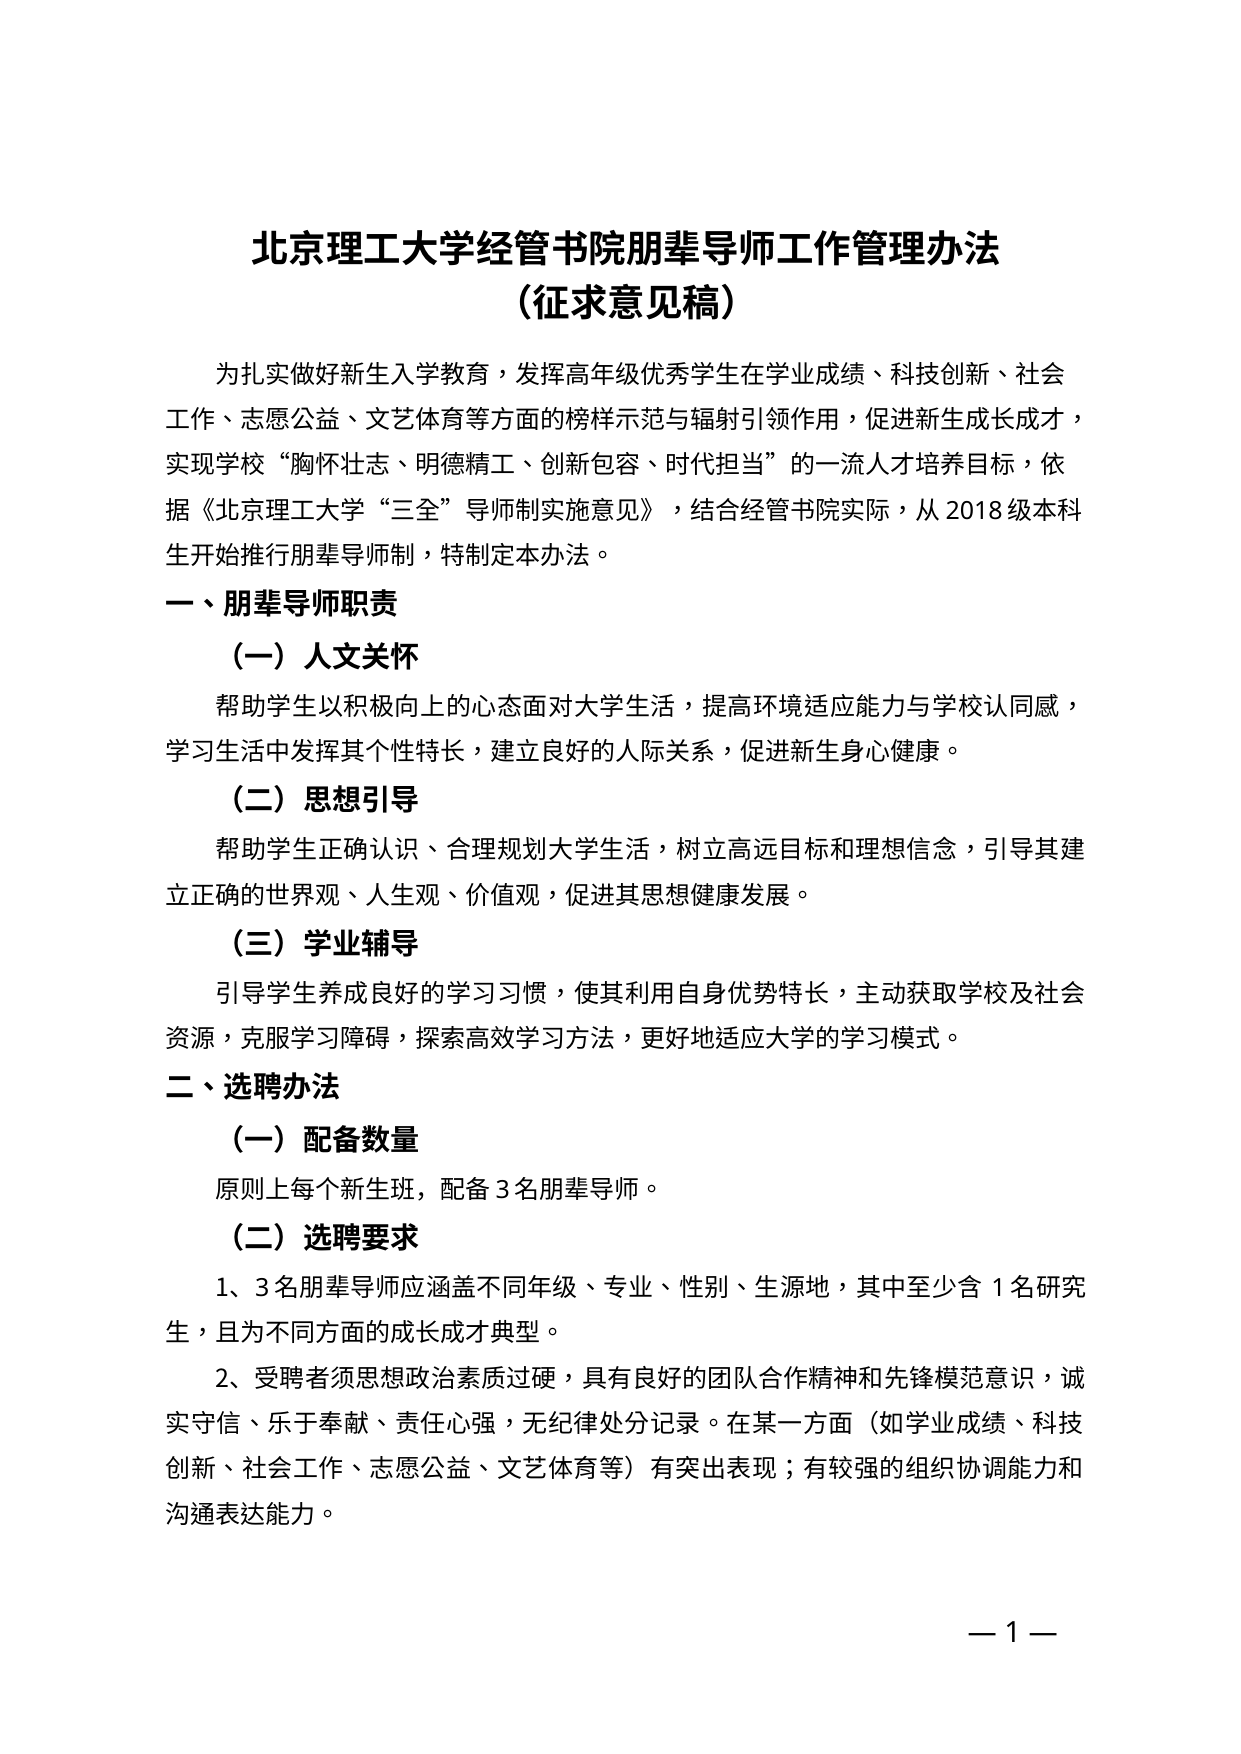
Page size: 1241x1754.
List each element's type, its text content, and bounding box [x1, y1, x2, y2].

text （征求意见稿） [165, 273, 1087, 327]
text （二）选聘要求 [165, 1215, 1087, 1257]
text 引导学生养成良好的学习习惯，使其利用自身优势特长，主动获取学校及社会资源，克服学习障碍，探索高效学习方法，更好地适应大学的学习模式。 [165, 973, 1087, 1055]
text 帮助学生以积极向上的心态面对大学生活，提高环境适应能力与学校认同感，学习生活中发挥其个性特长，建立良好的人际关系，促进新生身心健康。 [165, 686, 1087, 768]
text （一）人文关怀 [165, 633, 1087, 676]
text 帮助学生正确认识、合理规划大学生活，树立高远目标和理想信念，引导其建立正确的世界观、人生观、价值观，促进其思想健康发展。 [165, 830, 1087, 911]
text 一、朋辈导师职责 [165, 581, 1087, 623]
text 1、3名朋辈导师应涵盖不同年级、专业、性别、生源地，其中至少含1名研究生，且为不同方面的成长成才典型。 [165, 1268, 1087, 1349]
text （一）配备数量 [165, 1117, 1087, 1159]
text （二）思想引导 [165, 777, 1087, 819]
text 原则上每个新生班，配备3名朋辈导师。 [165, 1169, 1087, 1206]
text 二、选聘办法 [165, 1064, 1087, 1106]
text 为扎实做好新生入学教育，发挥高年级优秀学生在学业成绩、科技创新、社会工作、志愿公益、文艺体育等方面的榜样示范与辐射引领作用，促进新生成长成才，实现学校“胸怀壮志、明德精工、创新包容、时代担当”的一流人才培养目标，依据《北京理工大学“三全”导师制实施意见》，结合经管书院实际，从2018级本科生开始推行朋辈导师制，特制定本办法。 [165, 354, 1087, 572]
text （三）学业辅导 [165, 920, 1087, 963]
text 2、受聘者须思想政治素质过硬，具有良好的团队合作精神和先锋模范意识，诚实守信、乐于奉献、责任心强，无纪律处分记录。在某一方面（如学业成绩、科技创新、社会工作、志愿公益、文艺体育等）有突出表现；有较强的组织协调能力和沟通表达能力。 [165, 1358, 1087, 1530]
text 北京理工大学经管书院朋辈导师工作管理办法 [165, 218, 1087, 273]
